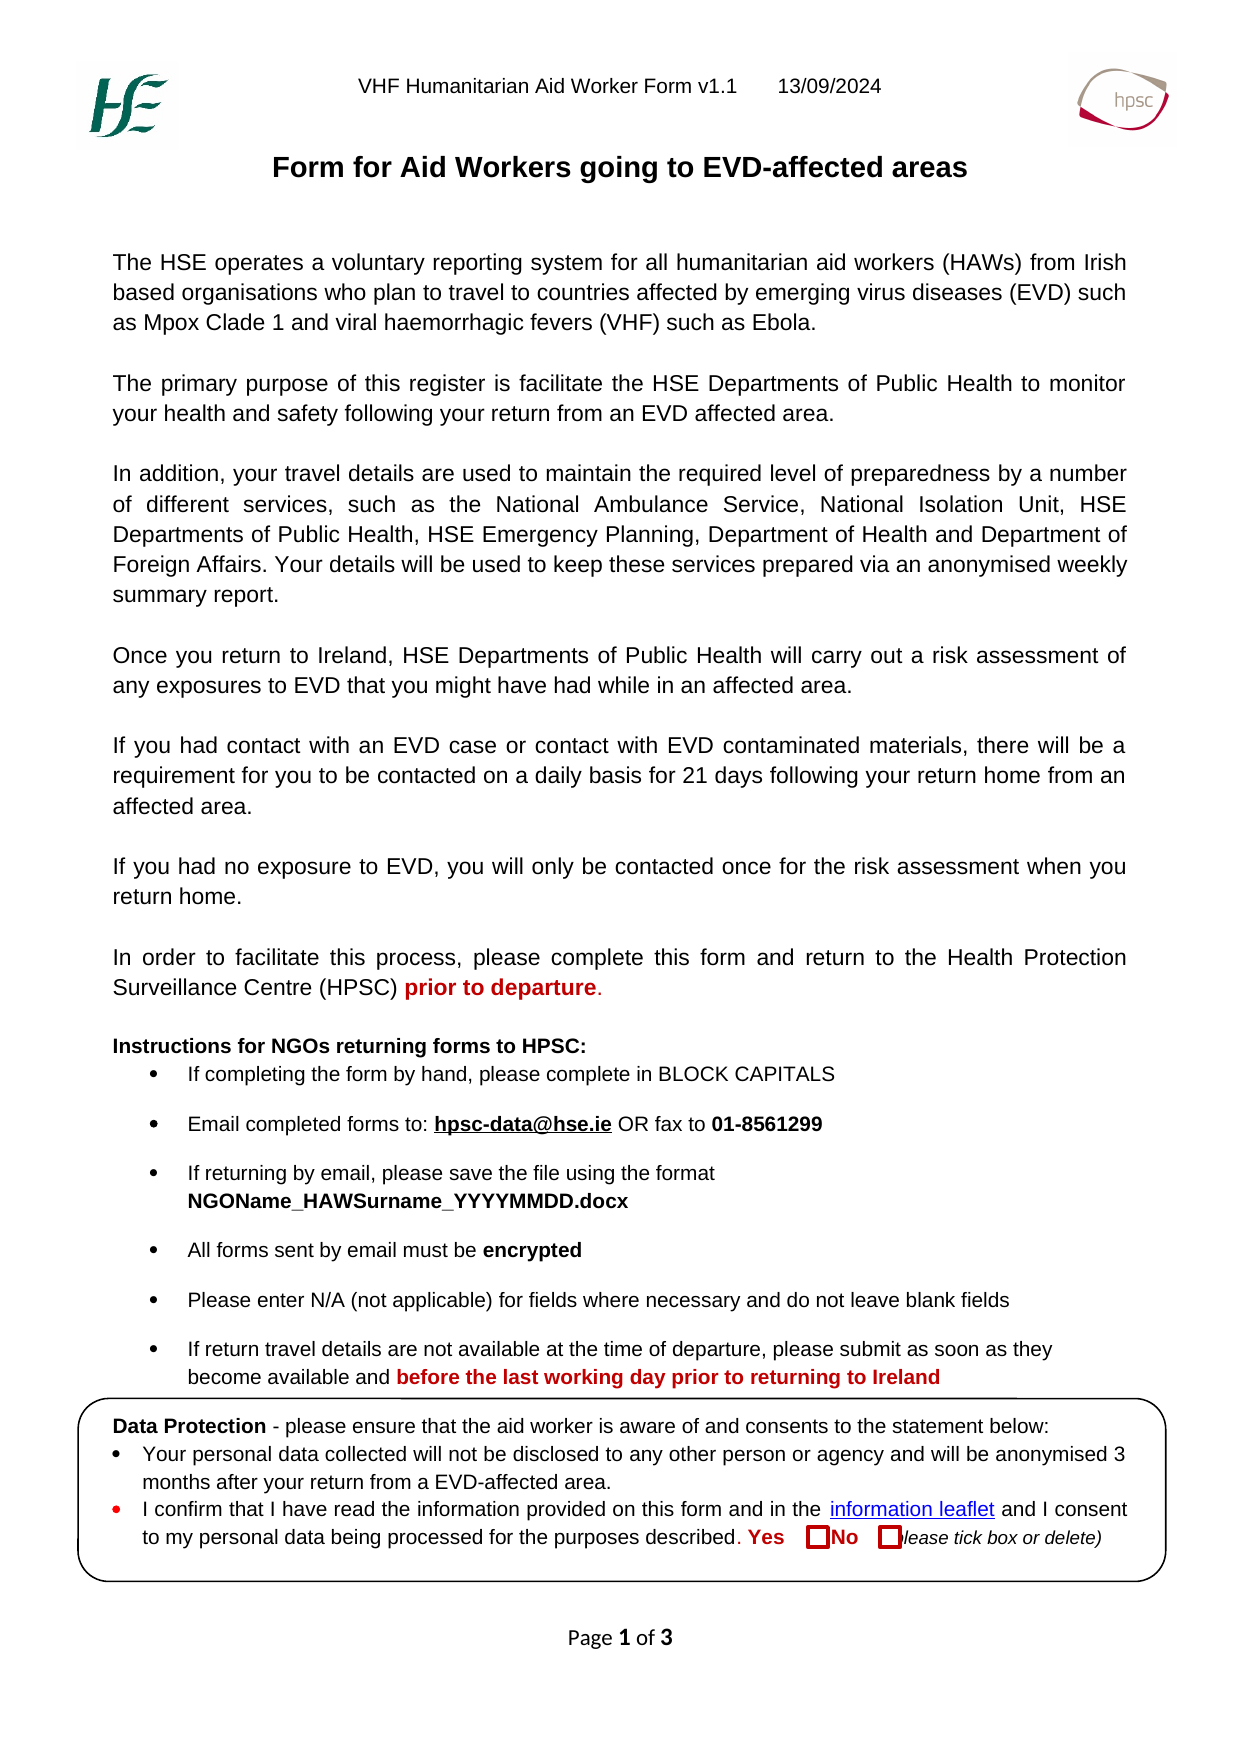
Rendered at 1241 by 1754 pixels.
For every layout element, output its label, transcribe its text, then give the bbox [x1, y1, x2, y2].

list All forms sent by email must be encrypted [150, 1238, 1128, 1262]
list If return travel details are not available at the time of departure, please submit as soon as they become available and before the last working day prior to returning to Ireland [150, 1337, 1128, 1389]
text Data Protection - please ensure that the aid worker is aware of and consents to the statement below: [112, 1414, 1128, 1438]
picture [76, 61, 179, 150]
text Once you return to Ireland, HSE Departments of Public Health will carry out a risk assessment of any exposures to EVD that you might have had while in an affected area. [112, 642, 1128, 698]
list Your personal data collected will not be disclosed to any other person or agency and will be anonymised 3 months after your return from a EVD-affected area. [112, 1442, 1128, 1493]
text The primary purpose of this register is facilitate the HSE Departments of Public Health to monitor your health and safety following your return from an EVD affected area. [112, 370, 1128, 426]
list Please enter N/A (not applicable) for fields where necessary and do not leave blank fields [150, 1288, 1128, 1312]
list If completing the form by hand, please complete in BLOCK CAPITALS [150, 1062, 1128, 1086]
text If you had no exposure to EVD, you will only be contacted once for the risk assessment when you return home. [112, 853, 1128, 910]
text In addition, your travel details are used to maintain the required level of preparedness by a number of different services, such as the National Ambulance Service, National Isolation Unit, HSE Departments of Public Health, HSE Emergency Planning, Department of Health and Department of Foreign Affairs. Your details will be used to keep these services prepared via an anonymised weekly summary report. [112, 460, 1128, 608]
text In order to facilitate this process, please complete this form and return to the Health Protection Surveillance Centre (HPSC) prior to departure. [112, 944, 1128, 1000]
list Email completed forms to: hpsc-data@hse.ie OR fax to 01-8561299 [150, 1111, 1128, 1136]
text If you had contact with an EVD case or contact with EVD contaminated materials, there will be a requirement for you to be contacted on a daily basis for 21 days following your return home from an affected area. [112, 732, 1128, 819]
text The HSE operates a voluntary reporting system for all humanitarian aid workers (HAWs) from Irish based organisations who plan to travel to countries affected by emerging virus diseases (EVD) such as Mpox Clade 1 and viral haemorrhagic fevers (VHF) such as Ebola. [112, 249, 1128, 336]
text Instructions for NGOs returning forms to HPSC: [112, 1034, 1128, 1058]
list If returning by email, please save the file using the format [150, 1161, 1128, 1185]
text Form for Aid Workers going to EVD-affected areas [112, 150, 1128, 183]
list I confirm that I have read the information provided on this form and in the information leaflet and I consent to my personal data being processed for the purposes described. Yes / No (please tick box or delete) [112, 1497, 1128, 1548]
text NGOName_HAWSurname_YYYYMMDD.docx [112, 1189, 1128, 1213]
